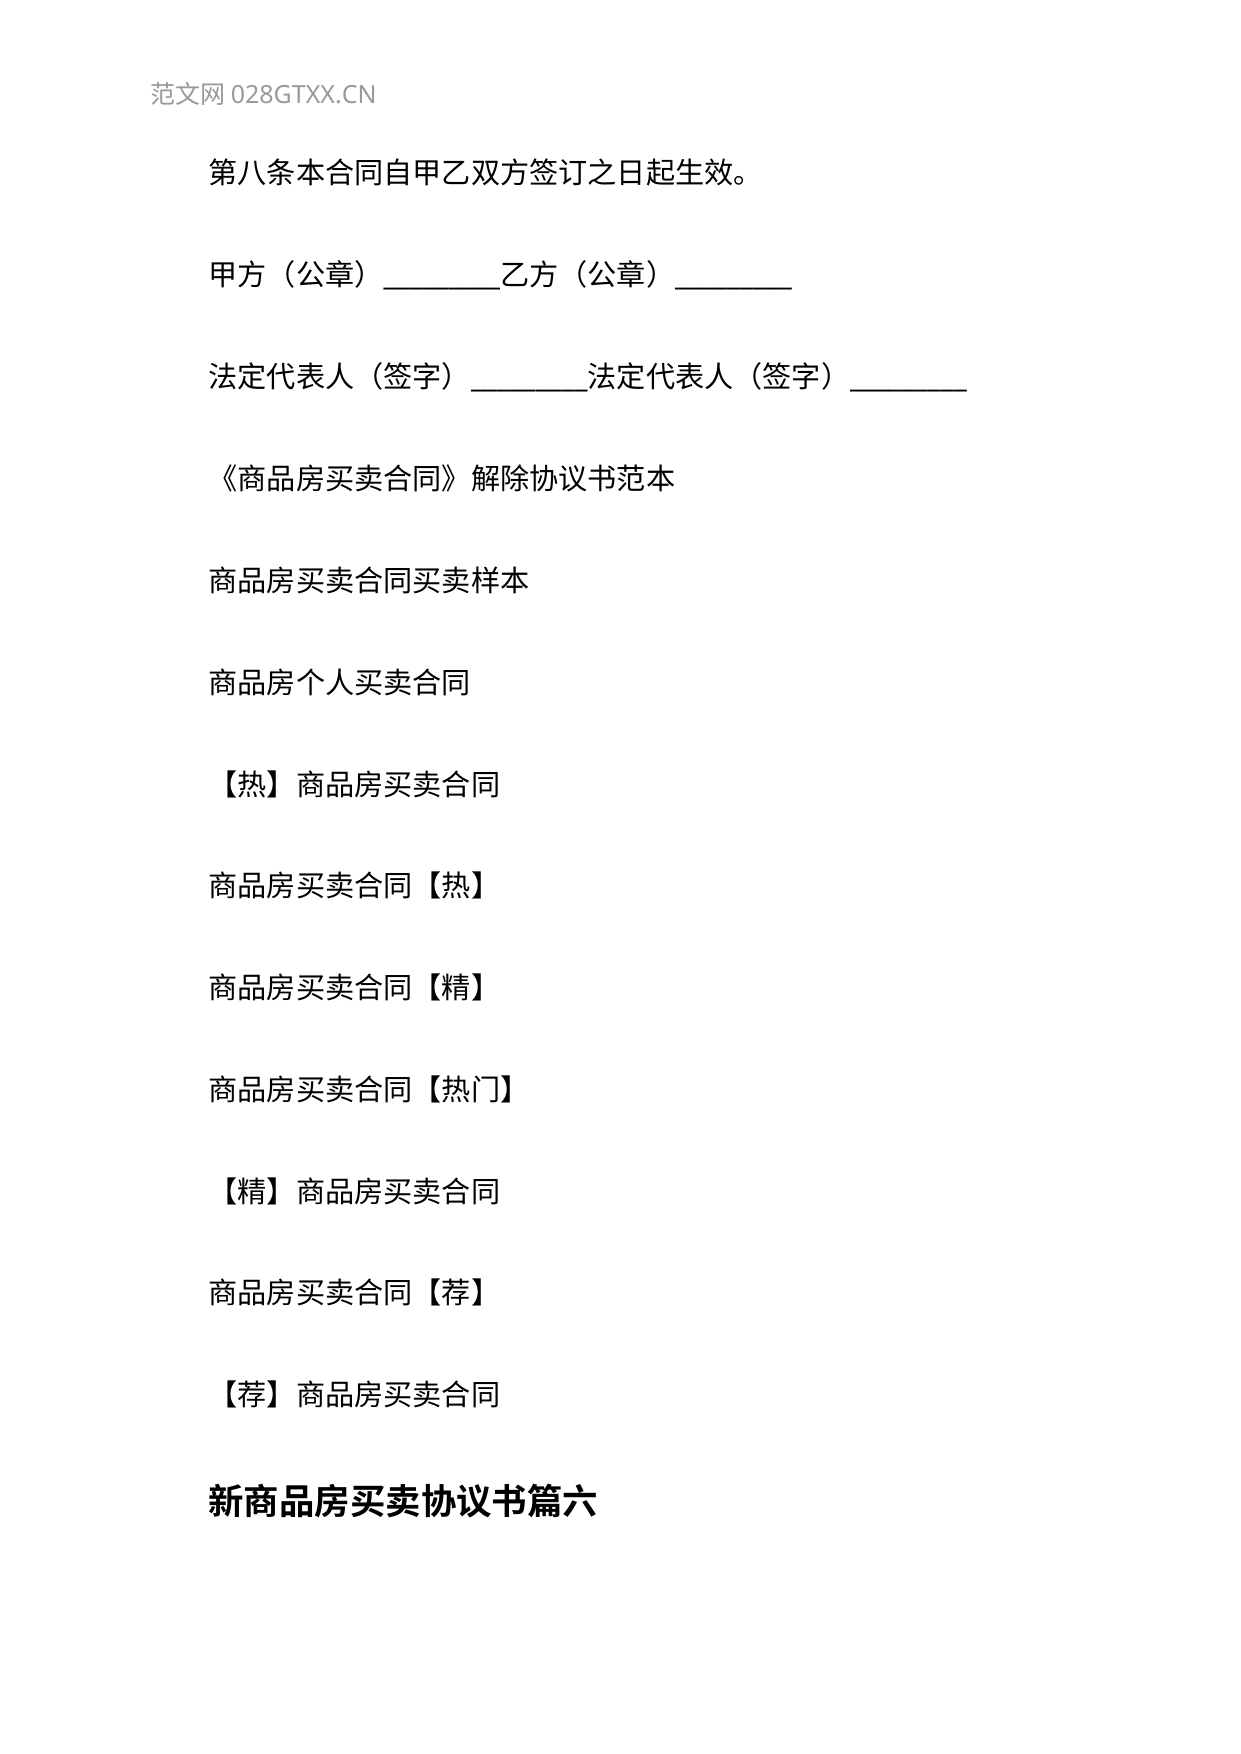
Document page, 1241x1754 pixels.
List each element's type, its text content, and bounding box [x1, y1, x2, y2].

text 【精】商品房买卖合同 [150, 1168, 1090, 1210]
text 商品房买卖合同【热门】 [150, 1066, 1090, 1109]
text 甲方（公章）_________乙方（公章）_________ [150, 252, 1090, 294]
text 商品房买卖合同买卖样本 [150, 557, 1090, 600]
text 商品房买卖合同【热】 [150, 863, 1090, 905]
text 【荐】商品房买卖合同 [150, 1372, 1090, 1414]
text 商品房买卖合同【精】 [150, 964, 1090, 1007]
text 第八条本合同自甲乙双方签订之日起生效。 [150, 150, 1090, 192]
text 【热】商品房买卖合同 [150, 761, 1090, 803]
text 商品房个人买卖合同 [150, 659, 1090, 702]
text 《商品房买卖合同》解除协议书范本 [150, 456, 1090, 498]
text 商品房买卖合同【荐】 [150, 1270, 1090, 1312]
text 新商品房买卖协议书篇六 [150, 1473, 1090, 1525]
text 法定代表人（签字）_________法定代表人（签字）_________ [150, 354, 1090, 396]
